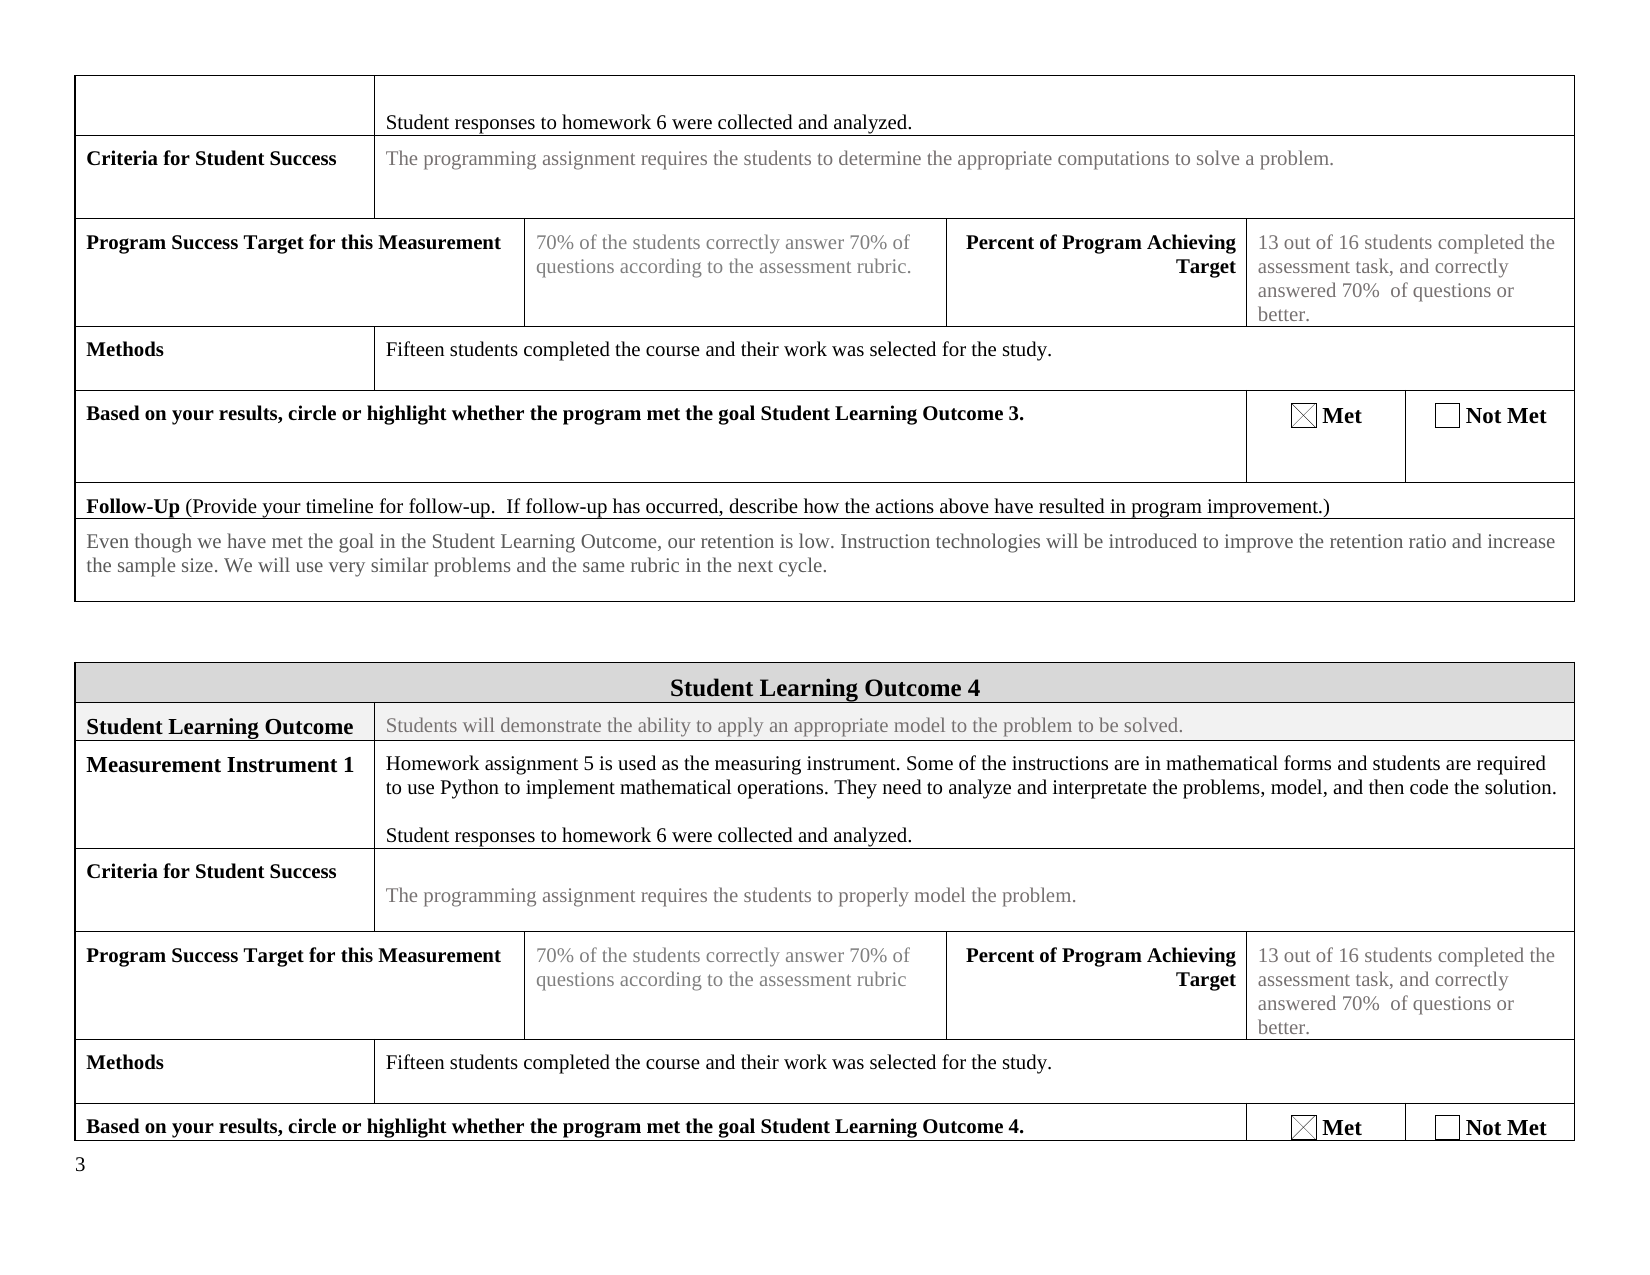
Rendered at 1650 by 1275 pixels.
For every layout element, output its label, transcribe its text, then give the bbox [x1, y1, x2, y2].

table_cell Percent of Program Achieving Target [947, 219, 1246, 326]
table_cell 70% of the students correctly answer 70% of questions according to the assessment rubric [525, 932, 946, 1039]
table_cell 13 out of 16 students completed the assessment task, and correctly answered 70% of questions or better. [1247, 932, 1574, 1039]
table_cell Methods [76, 327, 374, 390]
table_cell 70% of the students correctly answer 70% of questions according to the assessment rubric. [525, 219, 946, 326]
table_cell Met [1247, 1104, 1405, 1140]
table_cell Student Learning Outcome [76, 703, 374, 740]
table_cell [375, 76, 1574, 134]
table_cell Measurement Instrument 1 [76, 741, 374, 847]
table_cell Program Success Target for this Measurement [76, 932, 524, 1039]
table_cell Follow-Up (Provide your timeline for follow-up. If follow-up has occurred, describe how the actions above have resulted in program improvement.) [76, 483, 1574, 518]
table_cell Met [1247, 391, 1405, 482]
table_cell Criteria for Student Success [76, 136, 374, 218]
table_header Student Learning Outcome 4 [76, 663, 1574, 702]
table_cell Percent of Program Achieving Target [947, 932, 1246, 1039]
table_cell Fifteen students completed the course and their work was selected for the study. [375, 327, 1574, 390]
table_cell Not Met [1406, 1104, 1574, 1140]
table_cell Fifteen students completed the course and their work was selected for the study. [375, 1040, 1574, 1103]
table_cell Students will demonstrate the ability to apply an appropriate model to the problem to be solved. [375, 703, 1574, 740]
table_cell 13 out of 16 students completed the assessment task, and correctly answered 70% of questions or better. [1247, 219, 1574, 326]
table_cell Based on your results, circle or highlight whether the program met the goal Student Learning Outcome 3. [76, 391, 1246, 482]
table_cell The programming assignment requires the students to properly model the problem. [375, 849, 1574, 931]
table_cell Not Met [1406, 391, 1574, 482]
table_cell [76, 1104, 1246, 1140]
table_cell Methods [76, 1040, 374, 1103]
table_cell Program Success Target for this Measurement [76, 219, 524, 326]
table_cell Criteria for Student Success [76, 849, 374, 931]
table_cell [76, 76, 374, 134]
table_cell Even though we have met the goal in the Student Learning Outcome, our retention is low. Instruction technologies will be introduced to improve the retention ratio and increase the sample size. We will use very similar problems and the same rubric in the next cycle. [76, 519, 1574, 601]
table_cell The programming assignment requires the students to determine the appropriate computations to solve a problem. [375, 136, 1574, 218]
